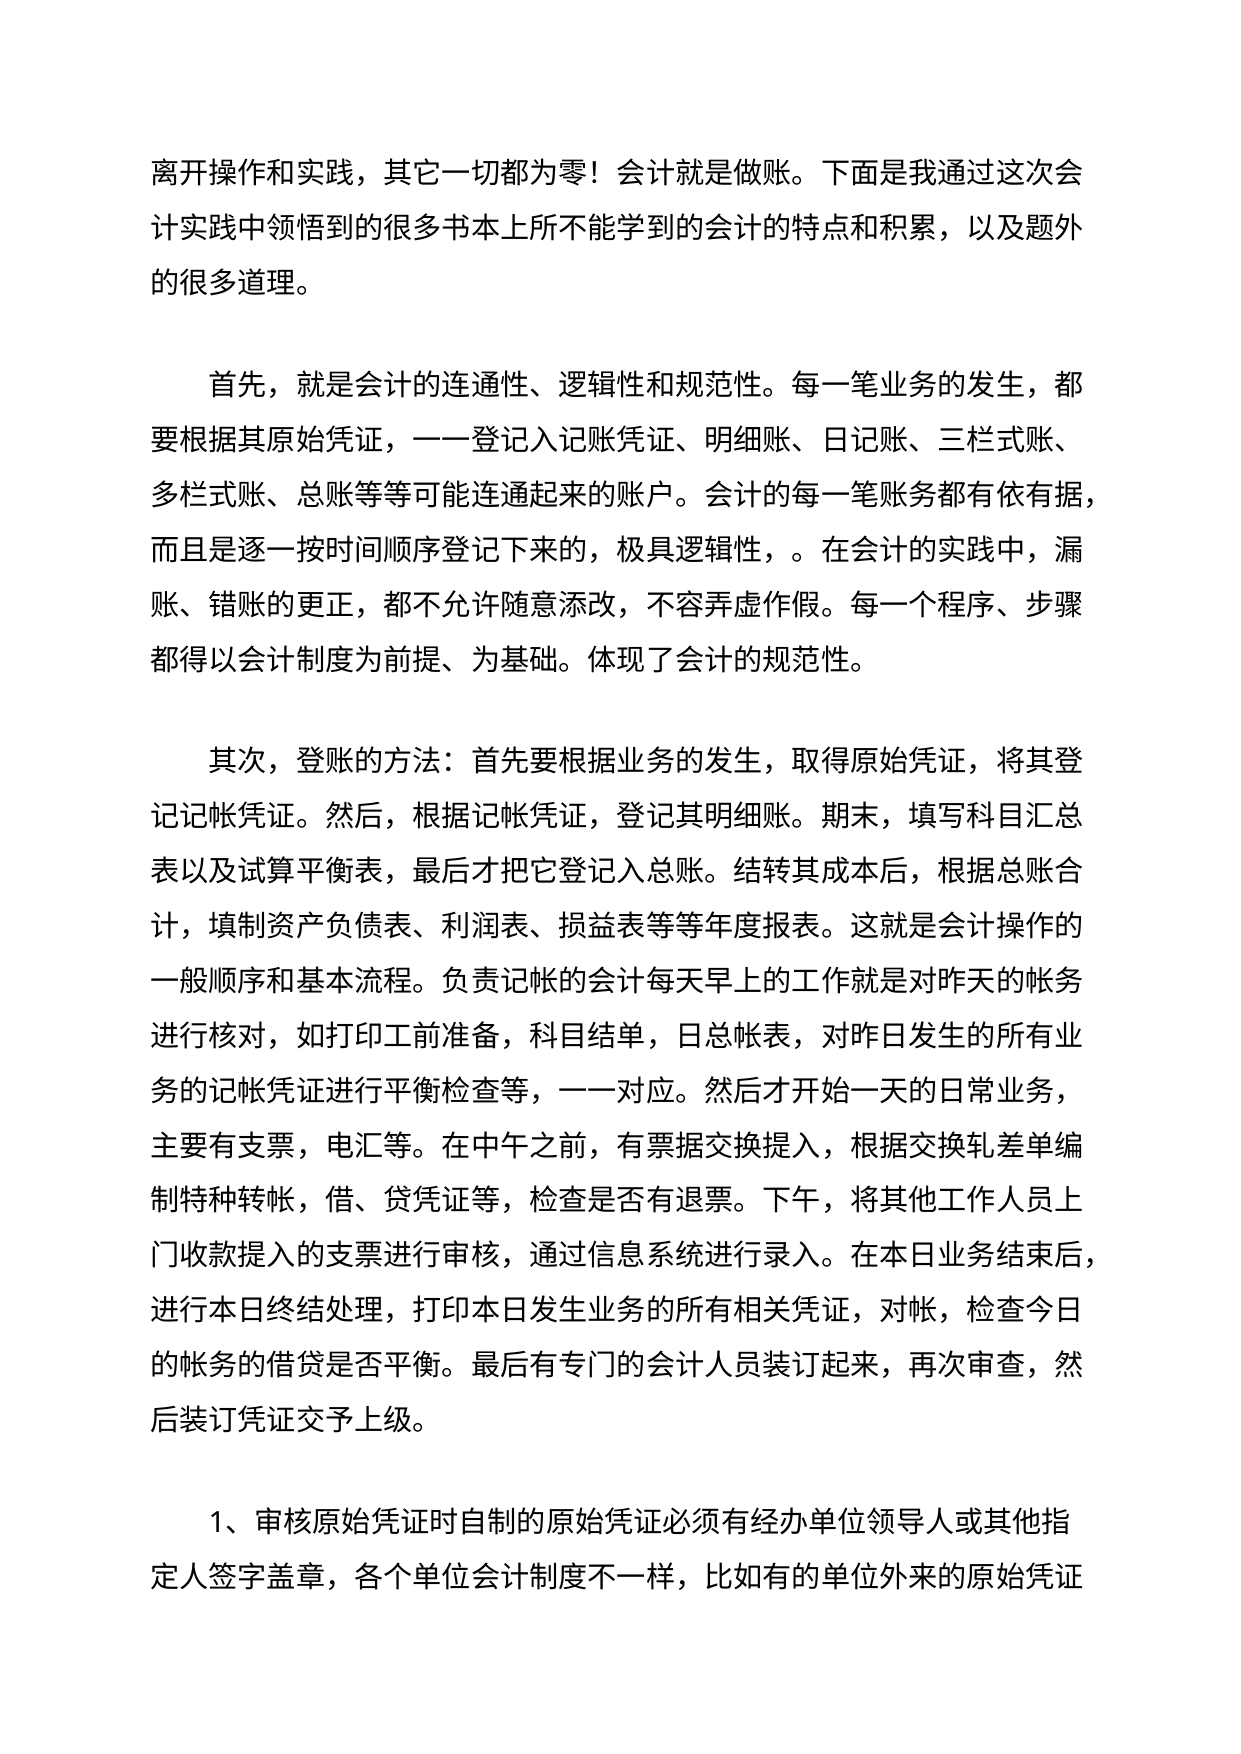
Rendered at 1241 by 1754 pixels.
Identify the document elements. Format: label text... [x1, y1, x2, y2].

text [150, 150, 1090, 302]
text 首先，就是会计的连通性、逻辑性和规范性。每一笔业务的发生，都要根据其原始凭证，一一登记入记账凭证、明细账、日记账、三栏式账、多栏式账、总账等等可能连通起来的账户。会计的每一笔账务都有依有据，而且是逐一按时间顺序登记下来的，极具逻辑性，。在会计的实践中，漏账、错账的更正，都不允许随意添改，不容弄虚作假。每一个程序、步骤都得以会计制度为前提、为基础。体现了会计的规范性。 [150, 362, 1090, 678]
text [150, 1498, 1090, 1596]
text 其次，登账的方法：首先要根据业务的发生，取得原始凭证，将其登记记帐凭证。然后，根据记帐凭证，登记其明细账。期末，填写科目汇总表以及试算平衡表，最后才把它登记入总账。结转其成本后，根据总账合计，填制资产负债表、利润表、损益表等等年度报表。这就是会计操作的一般顺序和基本流程。负责记帐的会计每天早上的工作就是对昨天的帐务进行核对，如打印工前准备，科目结单，日总帐表，对昨日发生的所有业务的记帐凭证进行平衡检查等，一一对应。然后才开始一天的日常业务，主要有支票，电汇等。在中午之前，有票据交换提入，根据交换轧差单编制特种转帐，借、贷凭证等，检查是否有退票。下午，将其他工作人员上门收款提入的支票进行审核，通过信息系统进行录入。在本日业务结束后，进行本日终结处理，打印本日发生业务的所有相关凭证，对帐，检查今日的帐务的借贷是否平衡。最后有专门的会计人员装订起来，再次审查，然后装订凭证交予上级。 [150, 738, 1090, 1439]
